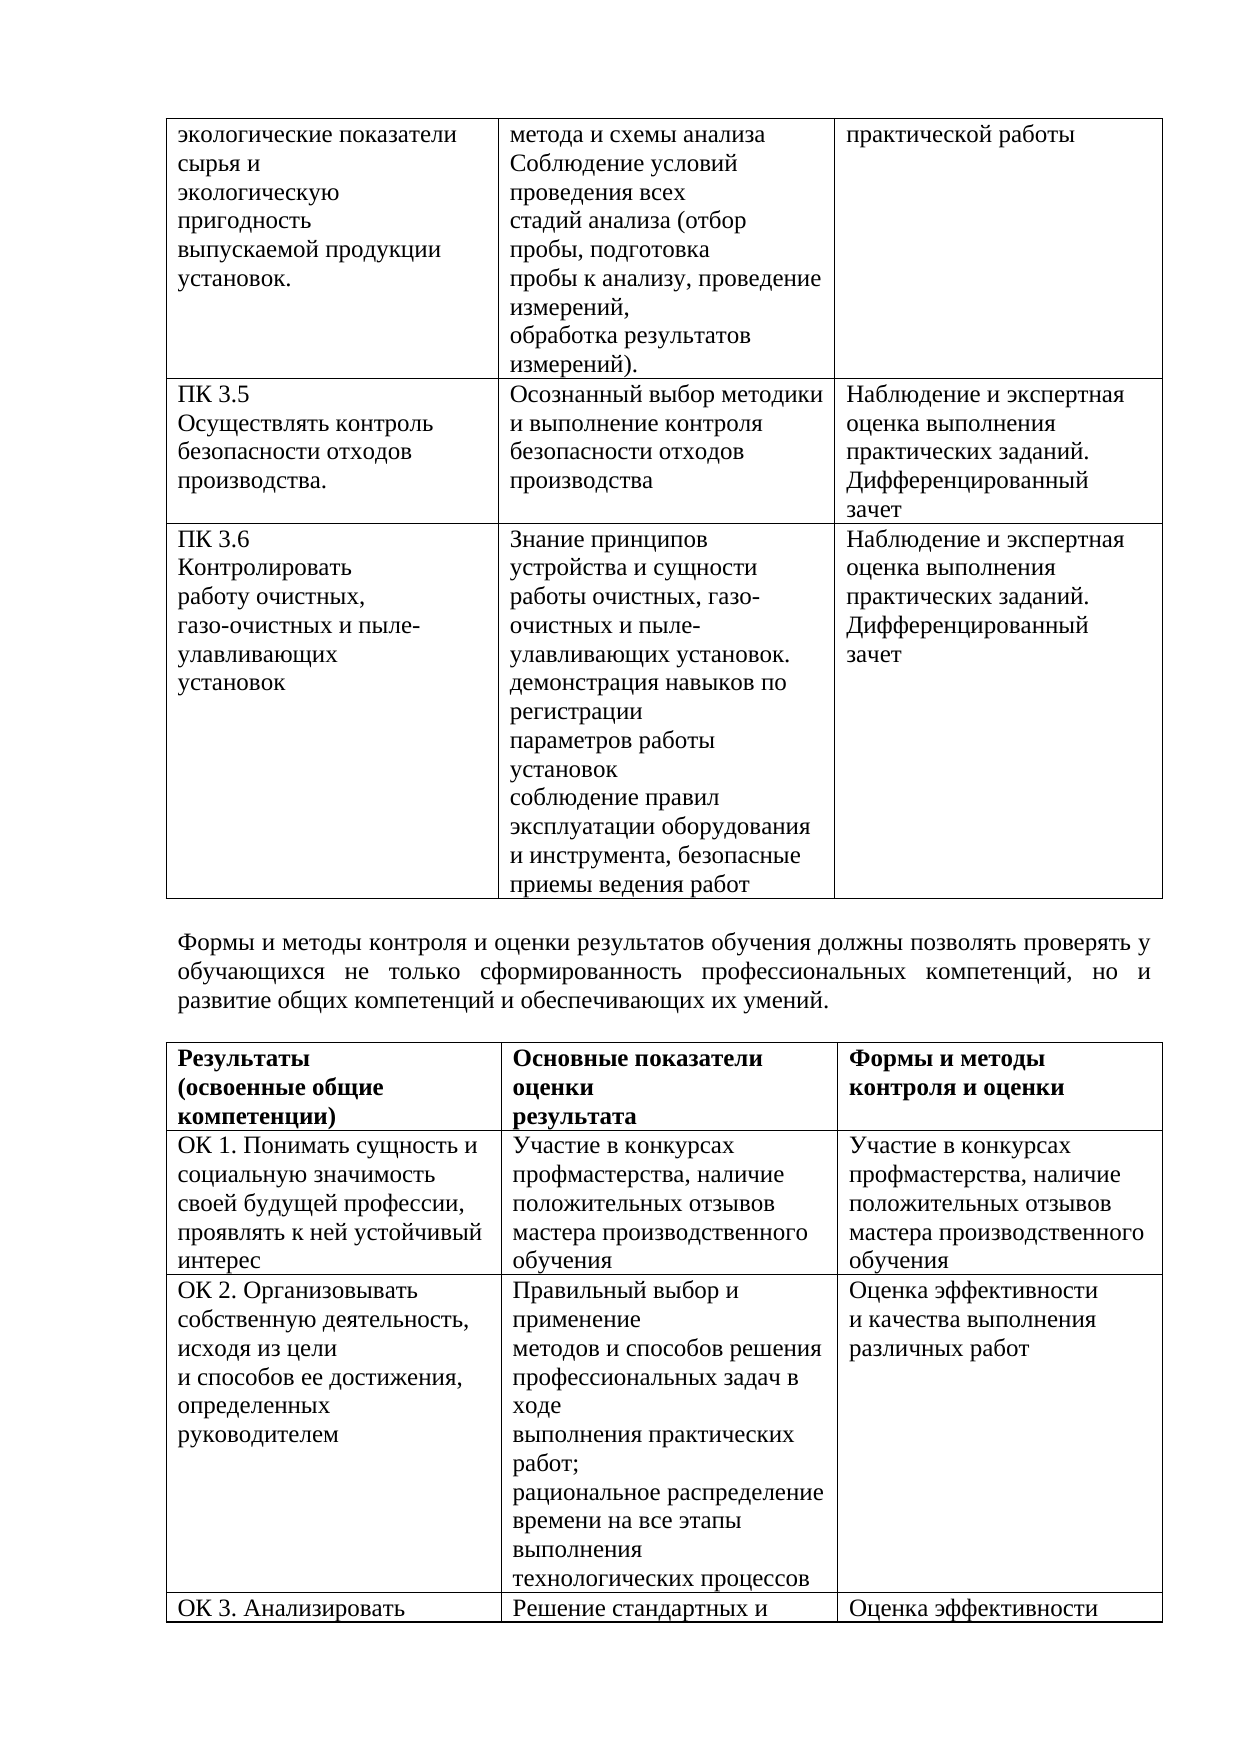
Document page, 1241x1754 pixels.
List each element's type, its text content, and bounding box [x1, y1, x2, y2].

table_cell Оценка эффективности и качества выполнения различных работ [838, 1275, 1162, 1592]
table_cell Наблюдение и экспертная оценка выполнения практических заданий. Дифференцированный зачет [835, 379, 1162, 523]
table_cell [167, 119, 498, 378]
table_cell Осознанный выбор методики и выполнение контроля безопасности отходов производства [499, 379, 834, 523]
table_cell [838, 1593, 1162, 1621]
table_header Результаты (освоенные общие компетенции) [167, 1043, 501, 1129]
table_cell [835, 119, 1162, 378]
table_cell Участие в конкурсах профмастерства, наличие положительных отзывов мастера производственного обучения [502, 1131, 837, 1274]
table_cell ОК 2. Организовывать собственную деятельность, исходя из цели и способов ее достижения, определенных руководителем [167, 1275, 501, 1592]
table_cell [502, 1593, 837, 1621]
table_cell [499, 119, 834, 378]
table_cell ПК 3.5 Осуществлять контроль безопасности отходов производства. [167, 379, 498, 523]
table_header Основные показатели оценки результата [502, 1043, 837, 1129]
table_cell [167, 1593, 501, 1621]
table_header Формы и методы контроля и оценки [838, 1043, 1162, 1129]
table_cell Правильный выбор и применение методов и способов решения профессиональных задач в ходе выполнения практических работ; рациональное распределение времени на все этапы выполнения технологических процессов [502, 1275, 837, 1592]
table_cell ОК 1. Понимать сущность и социальную значимость своей будущей профессии, проявлять к ней устойчивый интерес [167, 1131, 501, 1274]
table_cell Знание принципов устройства и сущности работы очистных, газо-очистных и пыле- улавливающих установок. демонстрация навыков по регистрации параметров работы установок соблюдение правил эксплуатации оборудования и инструмента, безопасные приемы ведения работ [499, 524, 834, 897]
table_cell Участие в конкурсах профмастерства, наличие положительных отзывов мастера производственного обучения [838, 1131, 1162, 1274]
table_cell Наблюдение и экспертная оценка выполнения практических заданий. Дифференцированный зачет [835, 524, 1162, 897]
table_cell ПК 3.6 Контролировать работу очистных, газо-очистных и пыле- улавливающих установок [167, 524, 498, 897]
text Формы и методы контроля и оценки результатов обучения должны позволять проверять у обучающихся не только сформированность профессиональных компетенций, но и развитие общих компетенций и обеспечивающих их умений. [177, 927, 1152, 1013]
